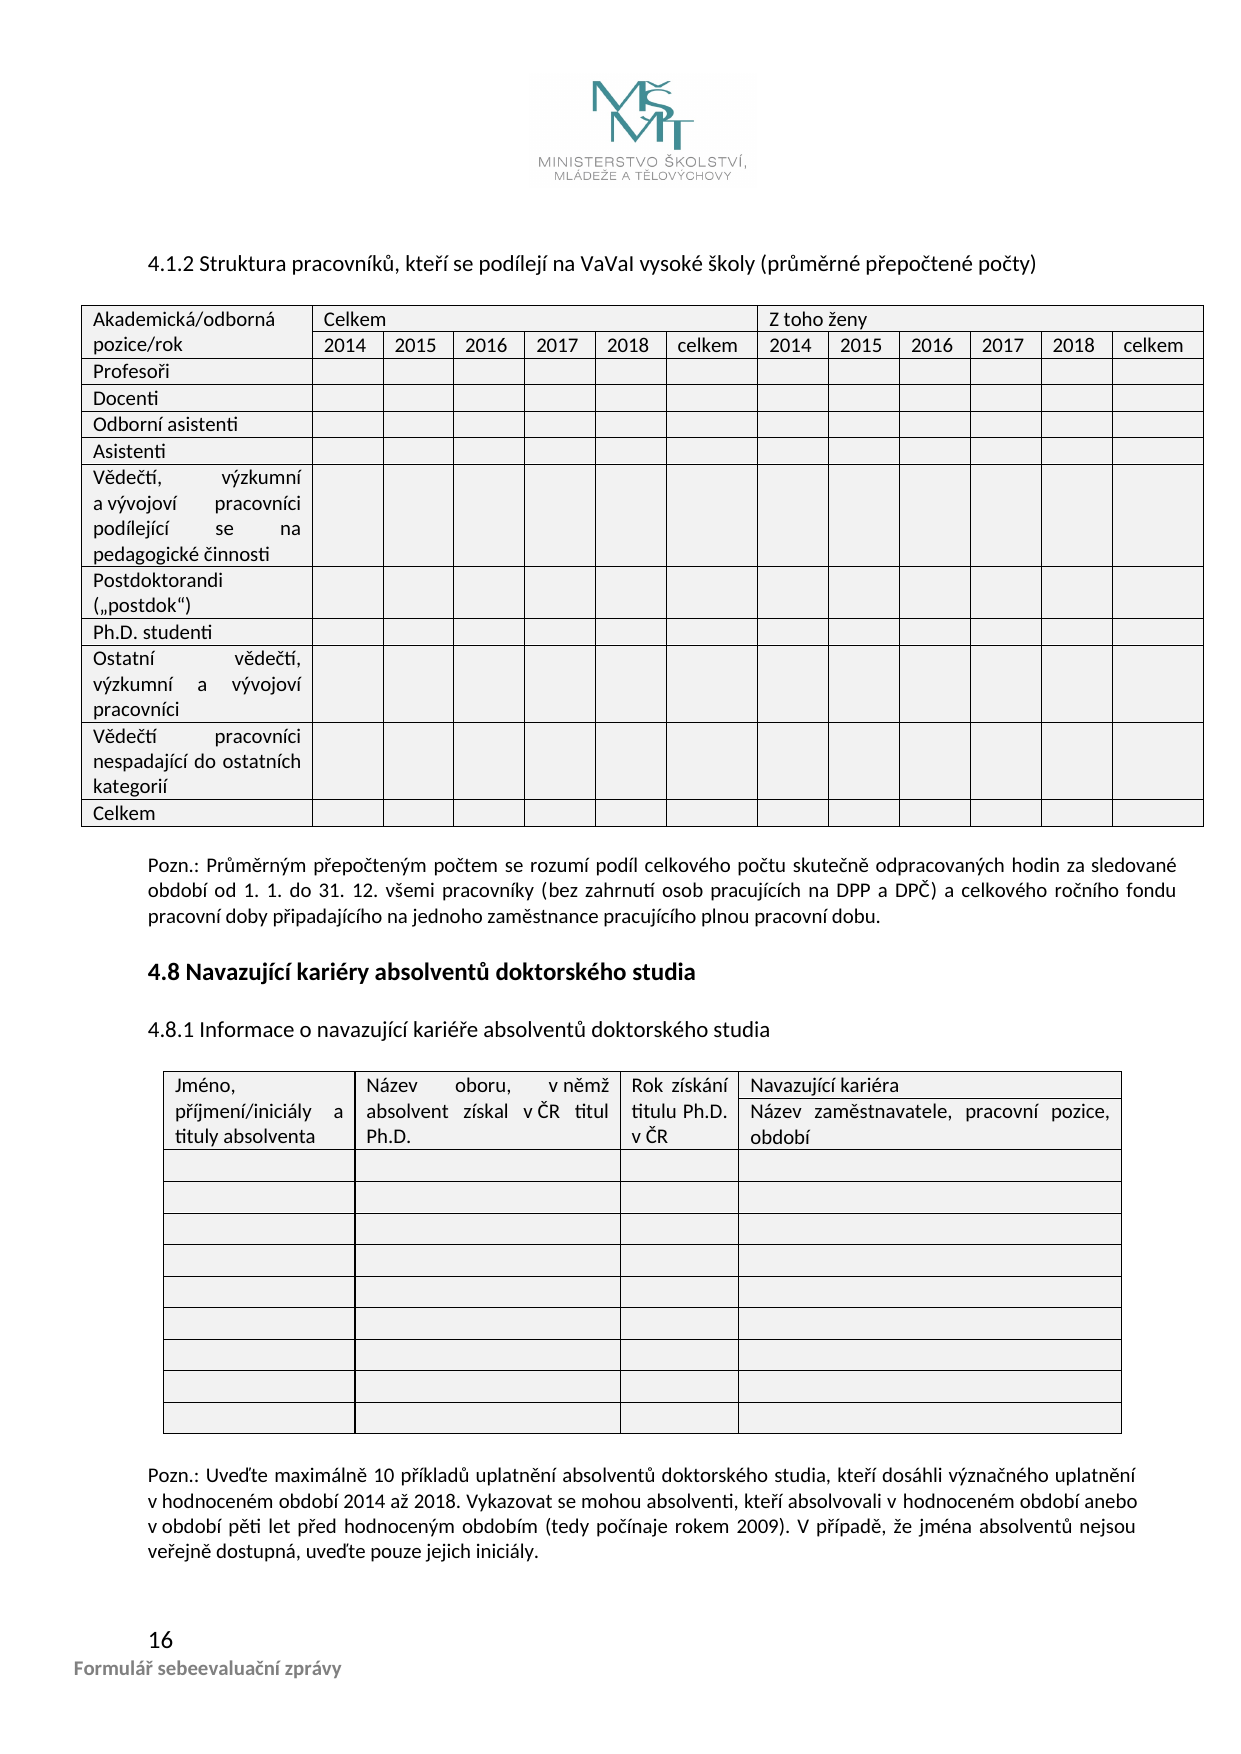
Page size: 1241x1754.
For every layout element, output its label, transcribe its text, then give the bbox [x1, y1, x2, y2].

table_cell [356, 1245, 620, 1276]
table_cell [356, 1150, 620, 1181]
table_cell [829, 619, 899, 644]
table_cell [525, 567, 595, 618]
table_cell [1042, 567, 1112, 618]
table_cell [525, 385, 595, 411]
table_cell [621, 1403, 738, 1433]
table_cell Ostatní vědečtí, výzkumní a vývojoví pracovníci [82, 646, 312, 722]
table_cell [1113, 646, 1203, 722]
text Pozn.: Uveďte maximálně 10 příkladů uplatnění absolventů doktorského studia, kteří dosáhli význačného uplatnění v hodnoceném období 2014 až 2018. Vykazovat se mohou absolventi, kteří absolvovali v hodnoceném období anebo v období pěti let před hodnoceným obdobím (tedy počínaje rokem 2009). V případě, že jména absolventů nejsou veřejně dostupná, uveďte pouze jejich iniciály. [148, 1462, 1138, 1564]
table_cell [596, 385, 666, 411]
table_cell [739, 1403, 1121, 1433]
table_cell [739, 1277, 1121, 1307]
table_cell [739, 1308, 1121, 1339]
table_cell [900, 465, 970, 566]
table_cell Asistenti [82, 438, 312, 463]
table_cell 2018 [1042, 332, 1112, 358]
table_cell [313, 385, 383, 411]
table_cell [454, 567, 524, 618]
table_cell Docenti [82, 385, 312, 411]
table_cell [356, 1403, 620, 1433]
table_cell [313, 438, 383, 463]
table_cell [384, 646, 453, 722]
table_cell [313, 646, 383, 722]
table_cell [313, 619, 383, 644]
table_cell [525, 438, 595, 463]
table_cell [596, 567, 666, 618]
table_cell [829, 412, 899, 437]
table_cell [900, 412, 970, 437]
text Pozn.: Průměrným přepočteným počtem se rozumí podíl celkového počtu skutečně odpracovaných hodin za sledované období od 1. 1. do 31. 12. všemi pracovníky (bez zahrnutí osob pracujících na DPP a DPČ) a celkového ročního fondu pracovní doby připadajícího na jednoho zaměstnance pracujícího plnou pracovní dobu. [148, 852, 1177, 928]
table_cell Název zaměstnavatele, pracovní pozice, období [739, 1099, 1121, 1149]
table_cell [829, 646, 899, 722]
table_cell [356, 1182, 620, 1212]
table_cell [596, 800, 666, 826]
table_cell [164, 1150, 354, 1181]
table_cell [621, 1371, 738, 1402]
table_cell 2017 [525, 332, 595, 358]
table_cell [621, 1277, 738, 1307]
table_cell [829, 385, 899, 411]
table_cell Odborní asistenti [82, 412, 312, 437]
table_cell [971, 619, 1041, 644]
table_cell [1042, 359, 1112, 384]
table_cell [1042, 646, 1112, 722]
table_cell [164, 1403, 354, 1433]
table_cell 2015 [829, 332, 899, 358]
table_cell [454, 465, 524, 566]
table_cell [384, 723, 453, 799]
table_cell [454, 412, 524, 437]
table_cell [313, 723, 383, 799]
table_cell [667, 800, 757, 826]
table_cell [829, 567, 899, 618]
table_cell [758, 646, 828, 722]
table_cell [596, 619, 666, 644]
table_cell [596, 438, 666, 463]
table_cell celkem [1113, 332, 1203, 358]
table_header Jméno, příjmení/iniciály a tituly absolventa [164, 1072, 354, 1149]
table_cell [758, 567, 828, 618]
table_cell [454, 800, 524, 826]
table_cell [971, 438, 1041, 463]
table_cell [596, 646, 666, 722]
table_cell [525, 359, 595, 384]
table_cell 2016 [454, 332, 524, 358]
table_cell [1113, 800, 1203, 826]
table_cell [621, 1214, 738, 1244]
table_cell 2018 [596, 332, 666, 358]
table_cell [758, 359, 828, 384]
table_cell [454, 385, 524, 411]
table_cell Profesoři [82, 359, 312, 384]
table_cell [313, 465, 383, 566]
table_cell [829, 438, 899, 463]
table_cell [525, 412, 595, 437]
table_cell 2014 [758, 332, 828, 358]
table_cell [758, 800, 828, 826]
table_cell [384, 619, 453, 644]
table_cell [900, 646, 970, 722]
table_cell celkem [667, 332, 757, 358]
table_cell [971, 359, 1041, 384]
table_cell [164, 1182, 354, 1212]
table_cell [454, 619, 524, 644]
table_cell [829, 800, 899, 826]
table_cell [384, 412, 453, 437]
table_cell [1042, 385, 1112, 411]
table_cell [621, 1245, 738, 1276]
table_cell [667, 385, 757, 411]
table_cell [1042, 438, 1112, 463]
table_cell [739, 1340, 1121, 1370]
table_cell [164, 1371, 354, 1402]
table_cell [667, 723, 757, 799]
table_cell [356, 1277, 620, 1307]
table_cell [971, 723, 1041, 799]
table_cell [454, 646, 524, 722]
table_cell [1113, 412, 1203, 437]
table_cell [356, 1340, 620, 1370]
table_cell [596, 412, 666, 437]
table_cell [739, 1371, 1121, 1402]
table_cell [525, 465, 595, 566]
table_cell [739, 1150, 1121, 1181]
picture [528, 73, 757, 188]
table_cell [384, 567, 453, 618]
table_cell [384, 800, 453, 826]
table_cell [971, 800, 1041, 826]
table_cell [384, 438, 453, 463]
table_cell Celkem [82, 800, 312, 826]
table_cell [667, 465, 757, 566]
table_cell [621, 1340, 738, 1370]
table_cell [1113, 567, 1203, 618]
table_cell [739, 1245, 1121, 1276]
table_cell [829, 465, 899, 566]
table_cell 2015 [384, 332, 453, 358]
table_cell [454, 359, 524, 384]
table_cell [1042, 412, 1112, 437]
table_cell [525, 646, 595, 722]
table_header Celkem [313, 306, 757, 331]
table_cell [164, 1340, 354, 1370]
table_cell [667, 359, 757, 384]
table_cell [454, 723, 524, 799]
table_header Rok získání titulu Ph.D. v ČR [621, 1072, 738, 1149]
table_cell [356, 1308, 620, 1339]
table_cell [971, 646, 1041, 722]
table_cell 2016 [900, 332, 970, 358]
table_cell [900, 385, 970, 411]
table_cell [621, 1308, 738, 1339]
table_cell [829, 723, 899, 799]
table_cell [739, 1182, 1121, 1212]
table_cell [1042, 465, 1112, 566]
table_cell Ph.D. studenti [82, 619, 312, 644]
table_cell [1113, 619, 1203, 644]
table_cell [313, 359, 383, 384]
table_cell [667, 646, 757, 722]
table_cell [900, 619, 970, 644]
table_cell Postdoktorandi („postdok“) [82, 567, 312, 618]
table_cell [356, 1371, 620, 1402]
table_cell [758, 412, 828, 437]
table_cell [900, 359, 970, 384]
table_cell [758, 723, 828, 799]
table_cell [313, 412, 383, 437]
table_cell [164, 1245, 354, 1276]
table_cell 2014 [313, 332, 383, 358]
table_cell [667, 567, 757, 618]
text 4.8.1 Informace o navazující kariéře absolventů doktorského studia [148, 1015, 1138, 1043]
table_cell [164, 1277, 354, 1307]
table_cell [667, 412, 757, 437]
table_cell [1042, 800, 1112, 826]
table_header Akademická/odborná pozice/rok [82, 306, 312, 358]
table_cell [1113, 465, 1203, 566]
table_cell [900, 800, 970, 826]
table_cell [1042, 723, 1112, 799]
table_cell [758, 385, 828, 411]
table_cell [384, 359, 453, 384]
table_cell [384, 385, 453, 411]
table_cell [971, 465, 1041, 566]
table_cell [596, 465, 666, 566]
table_cell Vědečtí, výzkumní a vývojoví pracovníci podílející se na pedagogické činnosti [82, 465, 312, 566]
table_cell [621, 1150, 738, 1181]
table_cell [596, 359, 666, 384]
table_cell [596, 723, 666, 799]
table_cell [667, 619, 757, 644]
table_cell [1113, 359, 1203, 384]
table_cell [971, 412, 1041, 437]
table_cell [1113, 723, 1203, 799]
table_cell [971, 385, 1041, 411]
table_cell [1113, 385, 1203, 411]
table_header Z toho ženy [758, 306, 1203, 331]
table_cell [758, 438, 828, 463]
table_cell [758, 619, 828, 644]
table_cell [525, 800, 595, 826]
table_cell [621, 1182, 738, 1212]
text 4.8 Navazující kariéry absolventů doktorského studia [148, 956, 1138, 987]
table_cell [1113, 438, 1203, 463]
table_cell [900, 567, 970, 618]
table_cell [971, 567, 1041, 618]
table_header Název oboru, v němž absolvent získal v ČR titul Ph.D. [356, 1072, 620, 1149]
table_cell [313, 567, 383, 618]
table_cell [900, 438, 970, 463]
table_cell [164, 1214, 354, 1244]
table_cell [739, 1214, 1121, 1244]
text 4.1.2 Struktura pracovníků, kteří se podílejí na VaVaI vysoké školy (průměrné přepočtené počty) [148, 249, 1138, 277]
table_cell [164, 1308, 354, 1339]
table_cell [356, 1214, 620, 1244]
table_cell 2017 [971, 332, 1041, 358]
table_header Navazující kariéra [739, 1072, 1121, 1097]
table_cell [525, 619, 595, 644]
table_cell Vědečtí pracovníci nespadající do ostatních kategorií [82, 723, 312, 799]
table_cell [758, 465, 828, 566]
table_cell [829, 359, 899, 384]
table_cell [525, 723, 595, 799]
table_cell [313, 800, 383, 826]
table_cell [384, 465, 453, 566]
table_cell [454, 438, 524, 463]
table_cell [667, 438, 757, 463]
table_cell [1042, 619, 1112, 644]
table_cell [900, 723, 970, 799]
